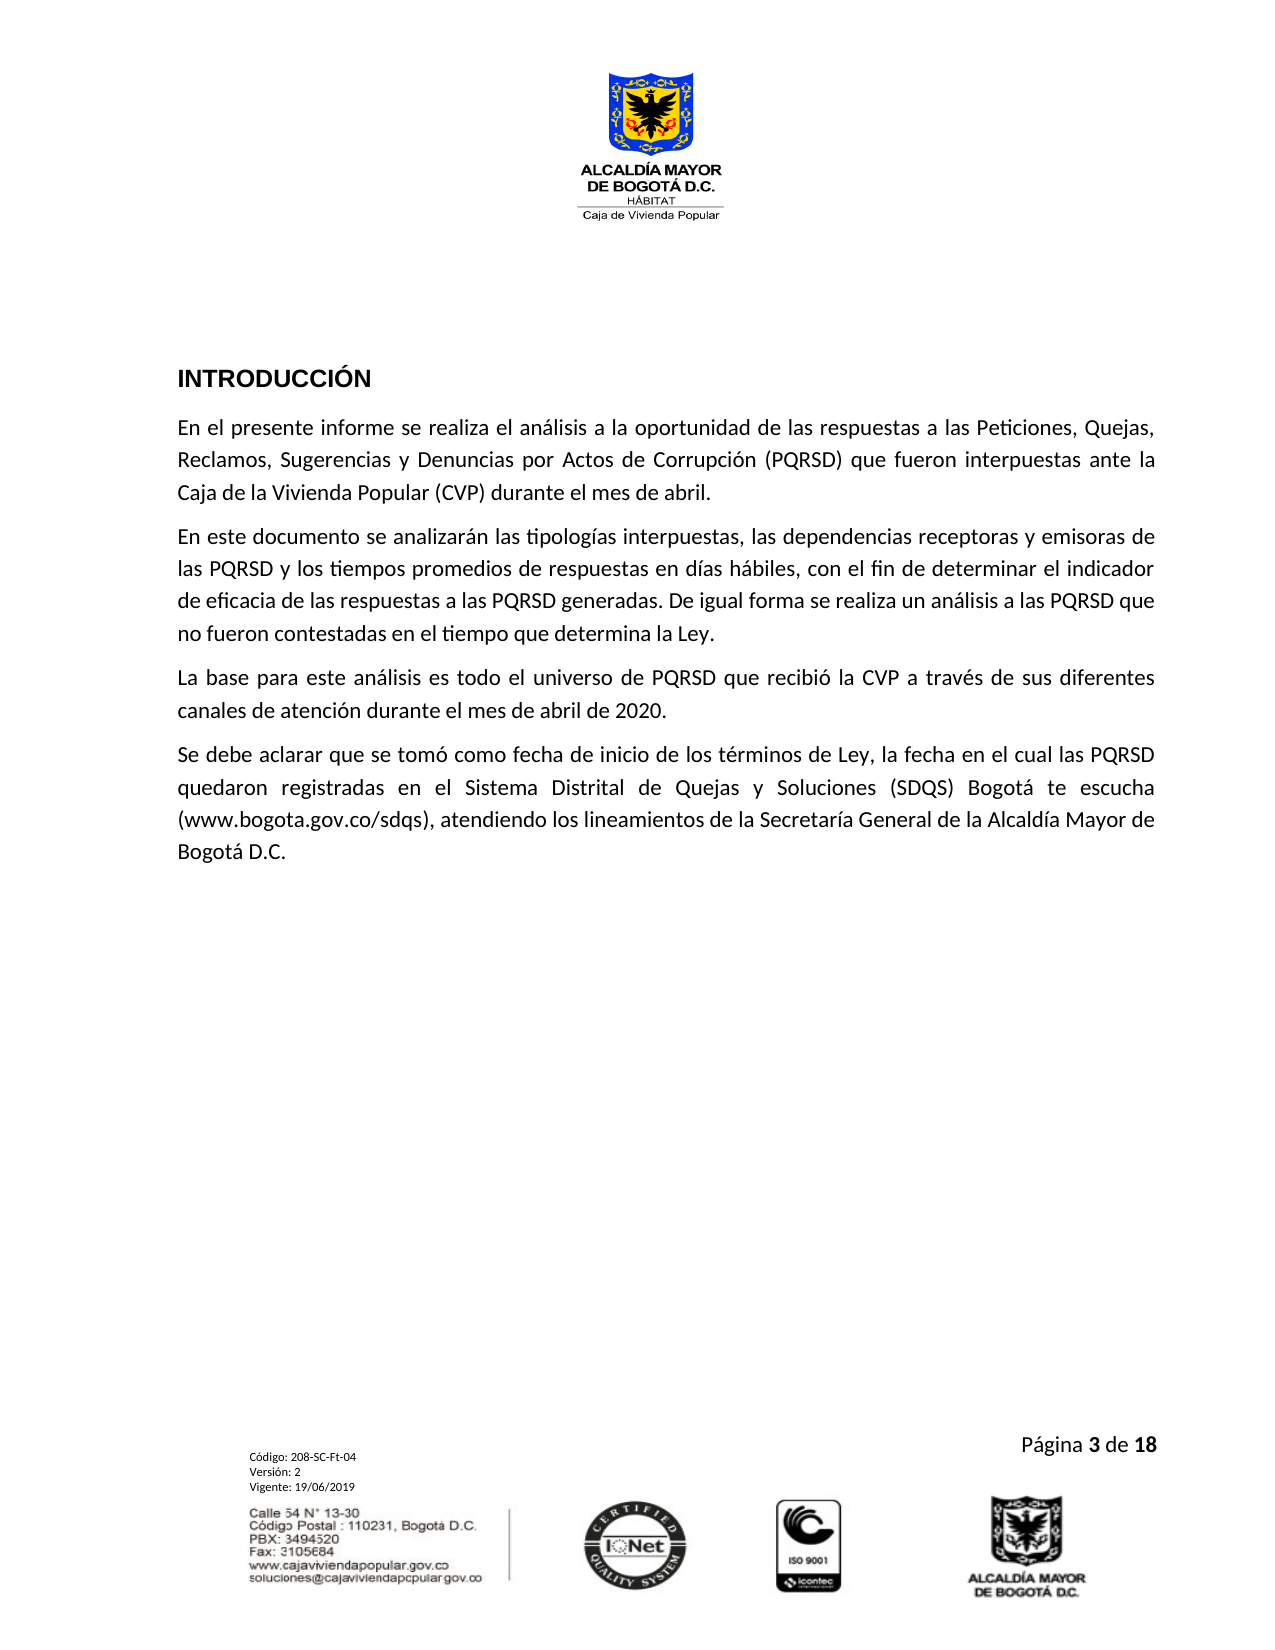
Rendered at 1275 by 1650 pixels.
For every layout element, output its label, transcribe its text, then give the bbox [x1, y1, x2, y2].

picture [577, 73, 724, 221]
picture [175, 1436, 1152, 1611]
text En este documento se analizarán las tipologías interpuestas, las dependencias receptoras y emisoras de las PQRSD y los tiempos promedios de respuestas en días hábiles, con el fin de determinar el indicador de eficacia de las respuestas a las PQRSD generadas. De igual forma se realiza un análisis a las PQRSD que no fueron contestadas en el tiempo que determina la Ley. [177, 522, 1157, 647]
subtitle INTRODUCCIÓN [177, 364, 1157, 393]
text En el presente informe se realiza el análisis a la oportunidad de las respuestas a las Peticiones, Quejas, Reclamos, Sugerencias y Denuncias por Actos de Corrupción (PQRSD) que fueron interpuestas ante la Caja de la Vivienda Popular (CVP) durante el mes de abril. [177, 413, 1157, 506]
text La base para este análisis es todo el universo de PQRSD que recibió la CVP a través de sus diferentes canales de atención durante el mes de abril de 2020. [177, 663, 1157, 724]
text Se debe aclarar que se tomó como fecha de inicio de los términos de Ley, la fecha en el cual las PQRSD quedaron registradas en el Sistema Distrital de Quejas y Soluciones (SDQS) Bogotá te escucha (www.bogota.gov.co/sdqs), atendiendo los lineamientos de la Secretaría General de la Alcaldía Mayor de Bogotá D.C. [177, 740, 1157, 865]
